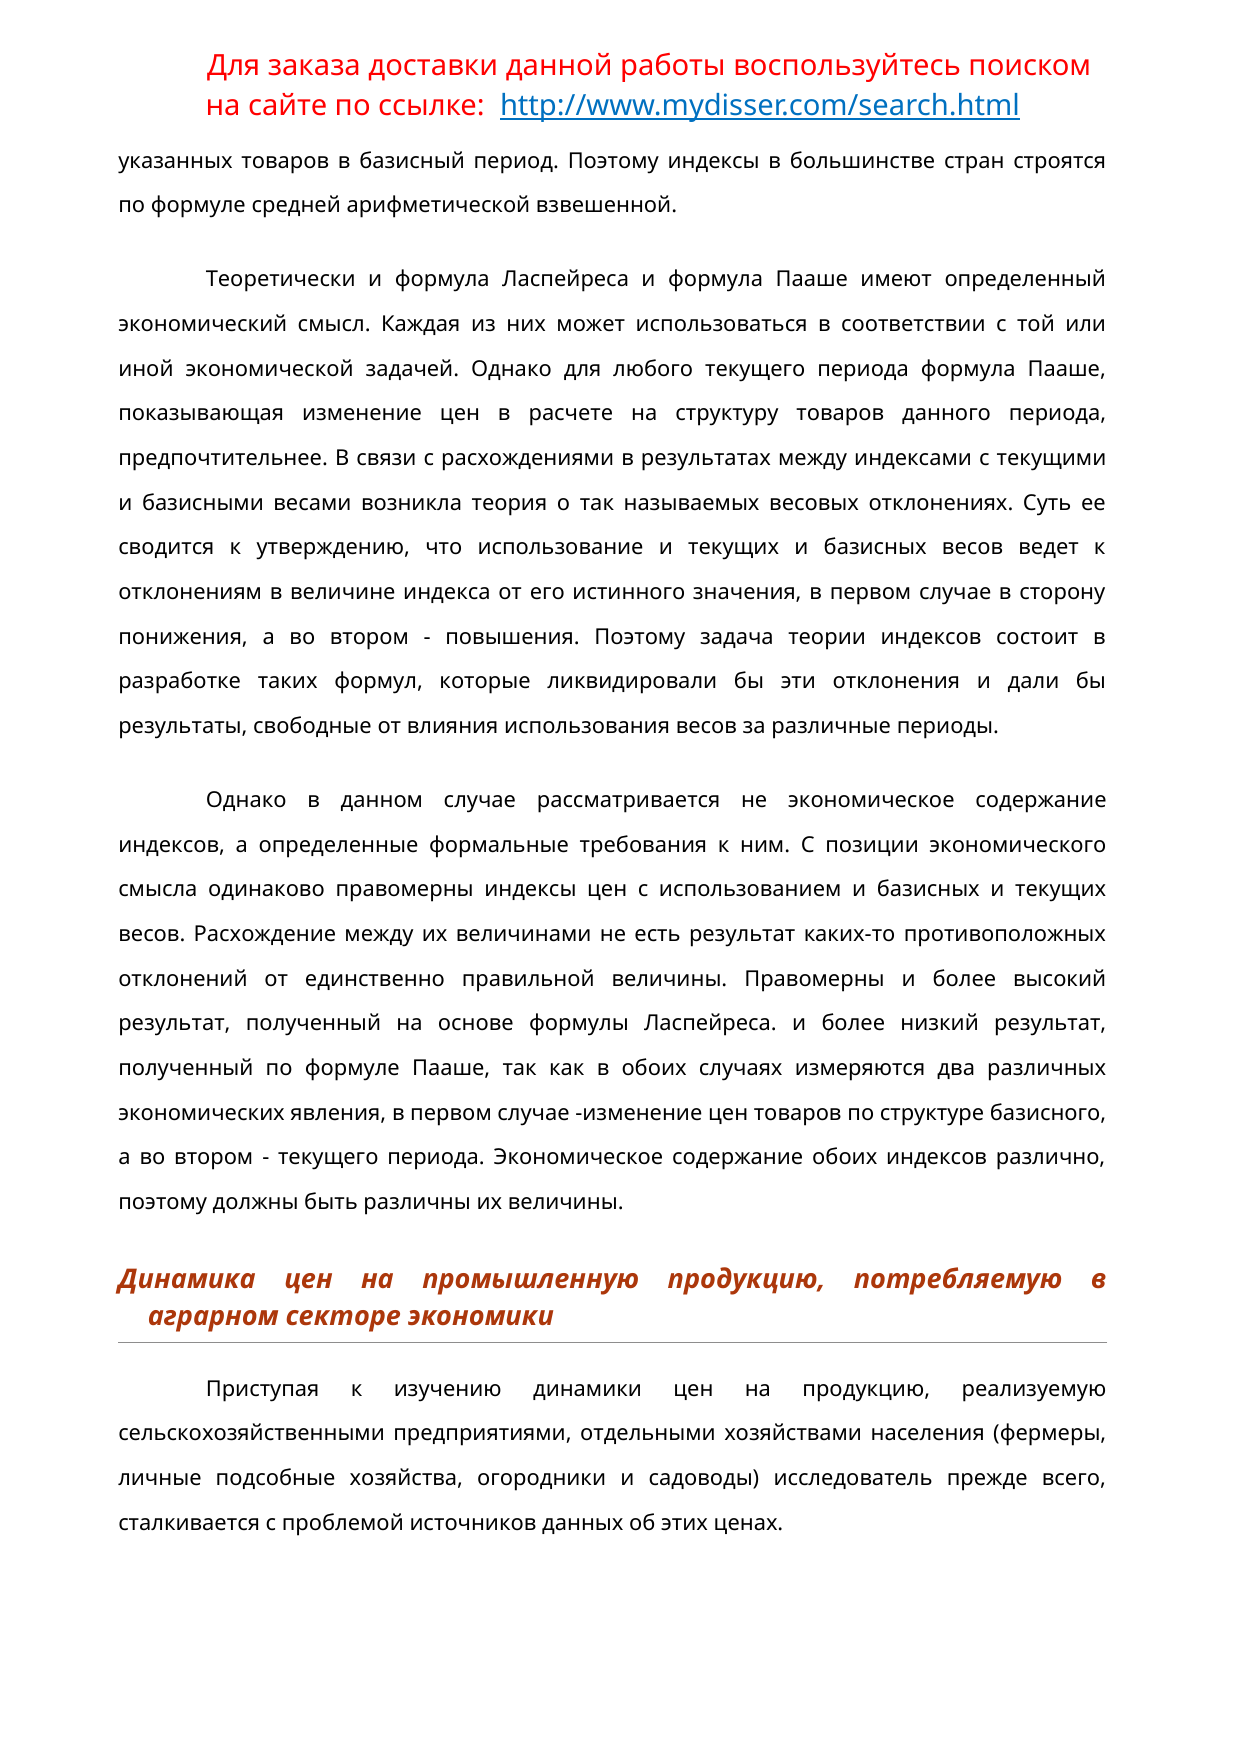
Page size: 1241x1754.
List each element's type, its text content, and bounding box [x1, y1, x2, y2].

text Теоретически и формула Ласпейреса и формула Пааше имеют определенный экономический смысл. Каждая из них может использоваться в соответствии с той или иной экономической задачей. Однако для любого текущего периода формула Пааше, показывающая изменение цен в расчете на структуру товаров данного периода, предпочтительнее. В связи с расхождениями в результатах между индексами с текущими и базисными весами возникла теория о так называемых весовых отклонениях. Суть ее сводится к утверждению, что использование и текущих и базисных весов ведет к отклонениям в величине индекса от его истинного значения, в первом случае в сторону понижения, а во втором - повышения. Поэтому задача теории индексов состоит в разработке таких формул, которые ликвидировали бы эти отклонения и дали бы результаты, свободные от влияния использования весов за различные периоды. [118, 263, 1107, 740]
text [118, 144, 1107, 219]
text Однако в данном случае рассматривается не экономическое содержание индексов, а определенные формальные требования к ним. С позиции экономического смысла одинаково правомерны индексы цен с использованием и базисных и текущих весов. Расхождение между их величинами не есть результат каких-то противоположных отклонений от единственно правильной величины. Правомерны и более высокий результат, полученный на основе формулы Ласпейреса. и более низкий результат, полученный по формуле Пааше, так как в обоих случаях измеряются два различных экономических явления, в первом случае -изменение цен товаров по структуре базисного, а во втором - текущего периода. Экономическое содержание обоих индексов различно, поэтому должны быть различны их величины. [118, 784, 1107, 1216]
subtitle Динамика цен на промышленную продукцию, потребляемую в аграрном секторе экономики [118, 1260, 1107, 1342]
text Приступая к изучению динамики цен на продукцию, реализуемую сельскохозяйственными предприятиями, отдельными хозяйствами населения (фермеры, личные подсобные хозяйства, огородники и садоводы) исследователь прежде всего, сталкивается с проблемой источников данных об этих ценах. [118, 1373, 1107, 1537]
